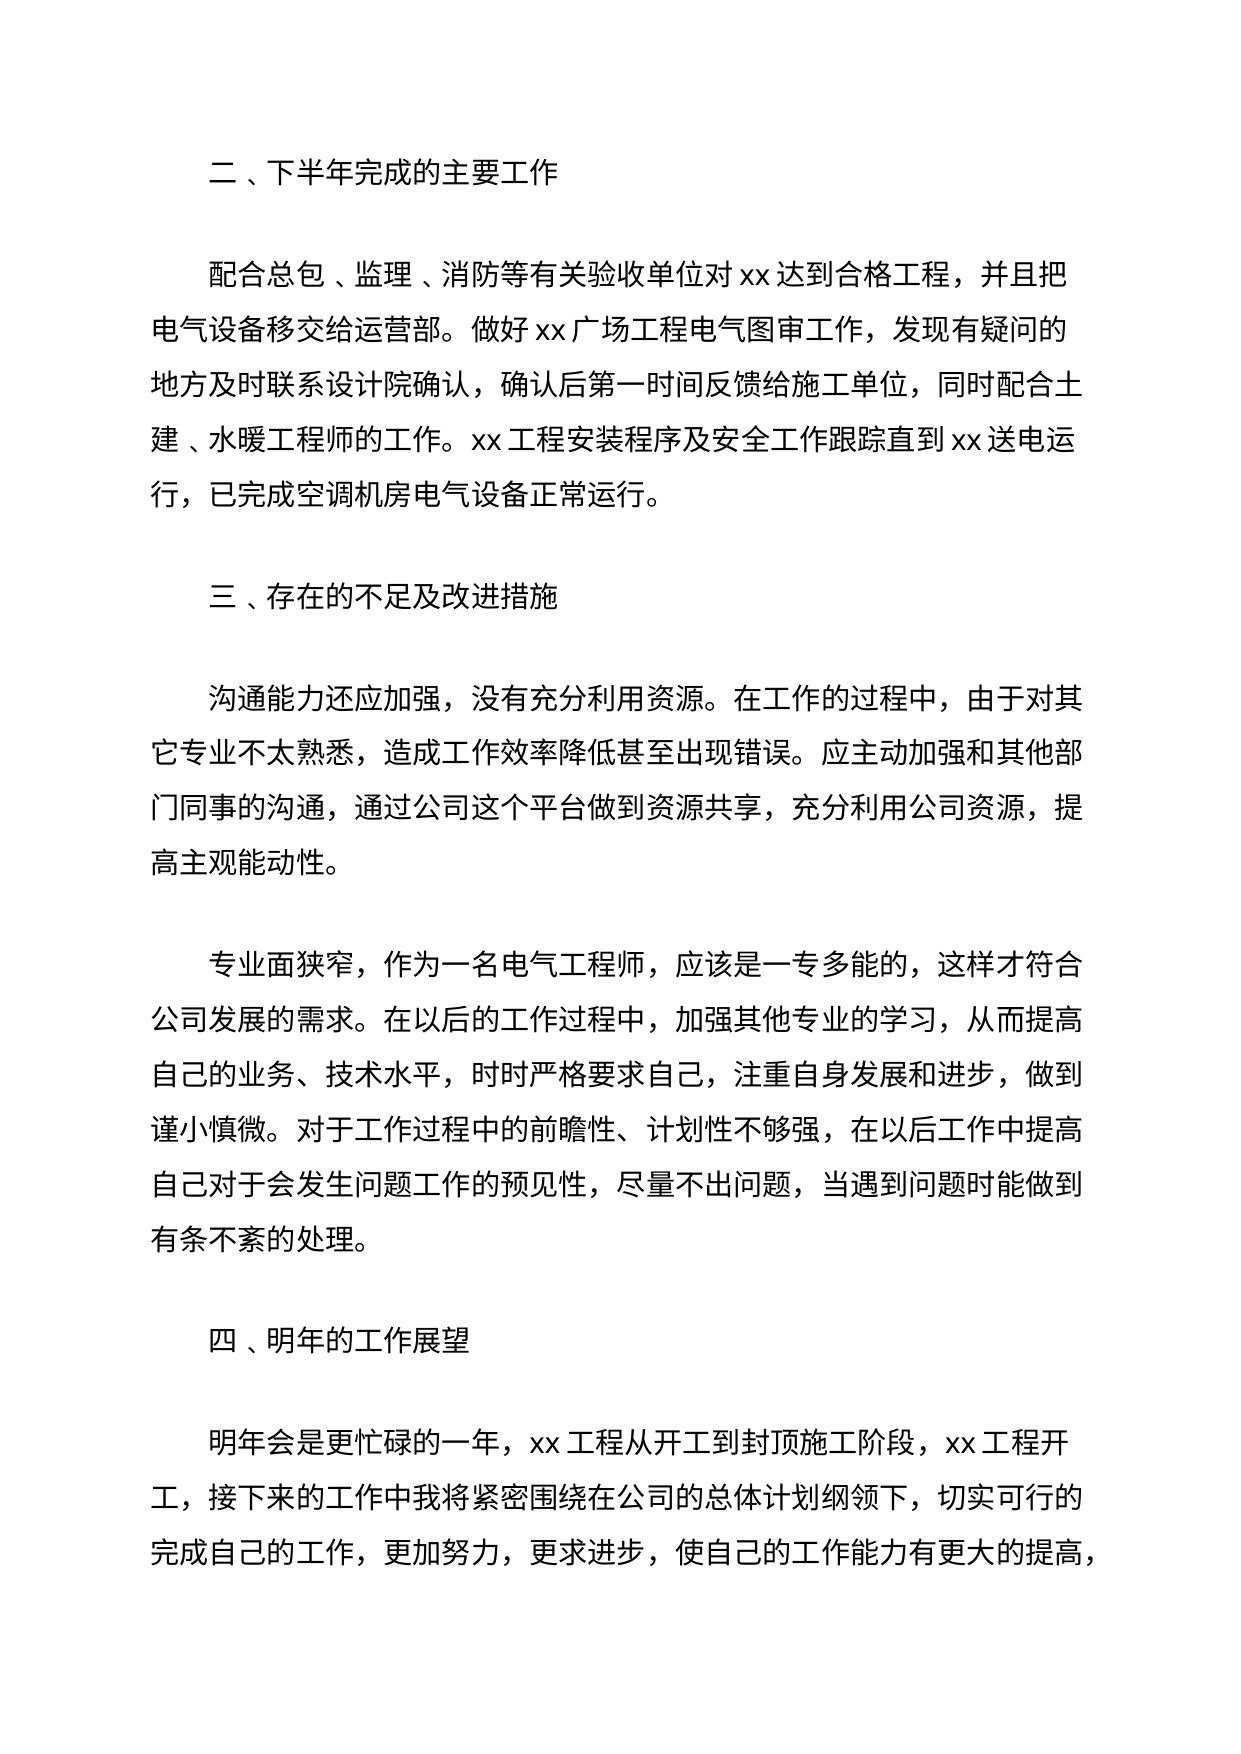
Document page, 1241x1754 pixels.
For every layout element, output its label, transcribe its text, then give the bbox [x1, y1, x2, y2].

text 配合总包﹑监理﹑消防等有关验收单位对xx达到合格工程，并且把电气设备移交给运营部。做好xx广场工程电气图审工作，发现有疑问的地方及时联系设计院确认，确认后第一时间反馈给施工单位，同时配合土建﹑水暖工程师的工作。xx工程安装程序及安全工作跟踪直到xx送电运行，已完成空调机房电气设备正常运行。 [150, 252, 1090, 514]
text 四﹑明年的工作展望 [150, 1318, 1090, 1360]
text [150, 1420, 1090, 1572]
text 专业面狭窄，作为一名电气工程师，应该是一专多能的，这样才符合公司发展的需求。在以后的工作过程中，加强其他专业的学习，从而提高自己的业务、技术水平，时时严格要求自己，注重自身发展和进步，做到谨小慎微。对于工作过程中的前瞻性、计划性不够强，在以后工作中提高自己对于会发生问题工作的预见性，尽量不出问题，当遇到问题时能做到有条不紊的处理。 [150, 942, 1090, 1258]
text 二﹑下半年完成的主要工作 [150, 150, 1090, 192]
text 沟通能力还应加强，没有充分利用资源。在工作的过程中，由于对其它专业不太熟悉，造成工作效率降低甚至出现错误。应主动加强和其他部门同事的沟通，通过公司这个平台做到资源共享，充分利用公司资源，提高主观能动性。 [150, 675, 1090, 882]
text 三﹑存在的不足及改进措施 [150, 573, 1090, 616]
